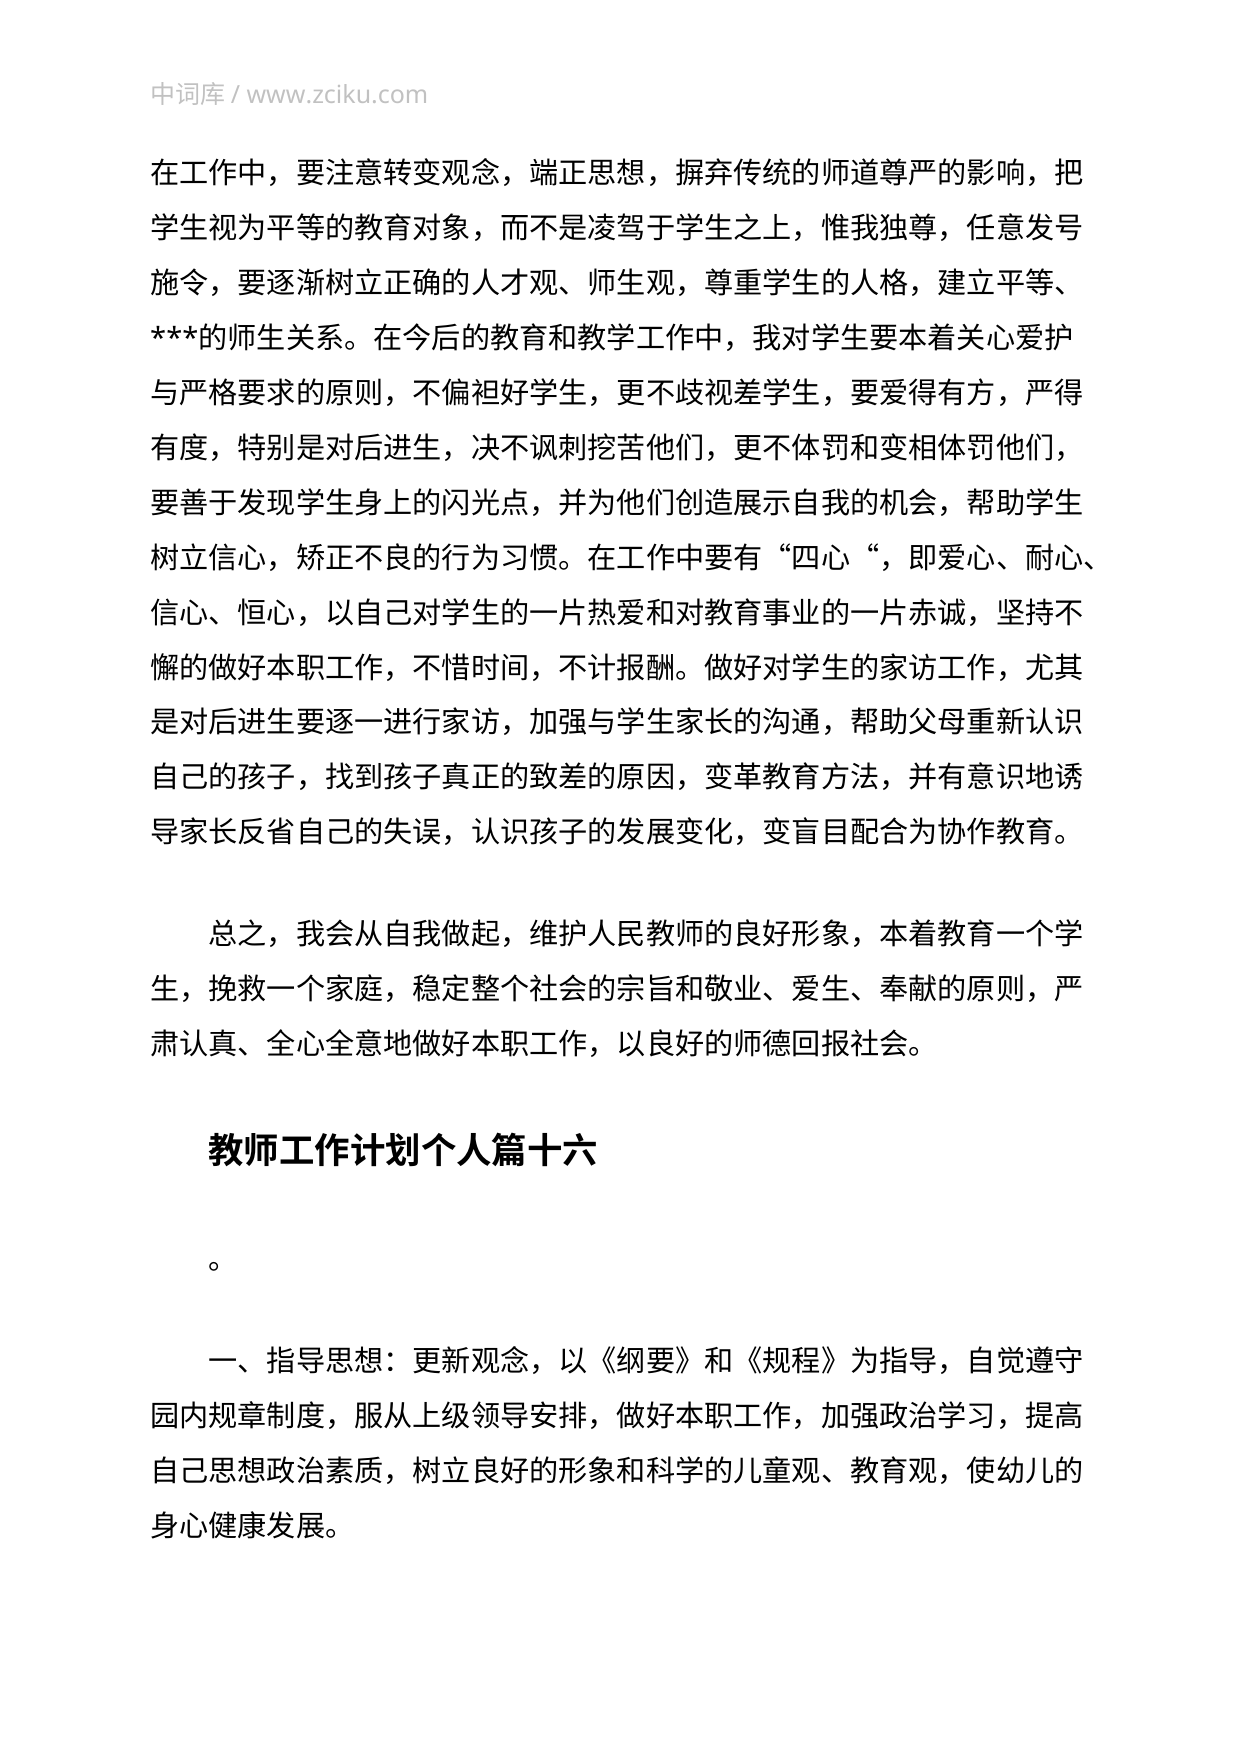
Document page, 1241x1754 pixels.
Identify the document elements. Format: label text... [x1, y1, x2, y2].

text 。 [150, 1236, 1090, 1278]
text 总之，我会从自我做起，维护人民教师的良好形象，本着教育一个学生，挽救一个家庭，稳定整个社会的宗旨和敬业、爱生、奉献的原则，严肃认真、全心全意地做好本职工作，以良好的师德回报社会。 [150, 911, 1090, 1063]
text 教师工作计划个人篇十六 [150, 1122, 1090, 1173]
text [150, 150, 1090, 851]
text 一、指导思想：更新观念，以《纲要》和《规程》为指导，自觉遵守园内规章制度，服从上级领导安排，做好本职工作，加强政治学习，提高自己思想政治素质，树立良好的形象和科学的儿童观、教育观，使幼儿的身心健康发展。 [150, 1337, 1090, 1544]
